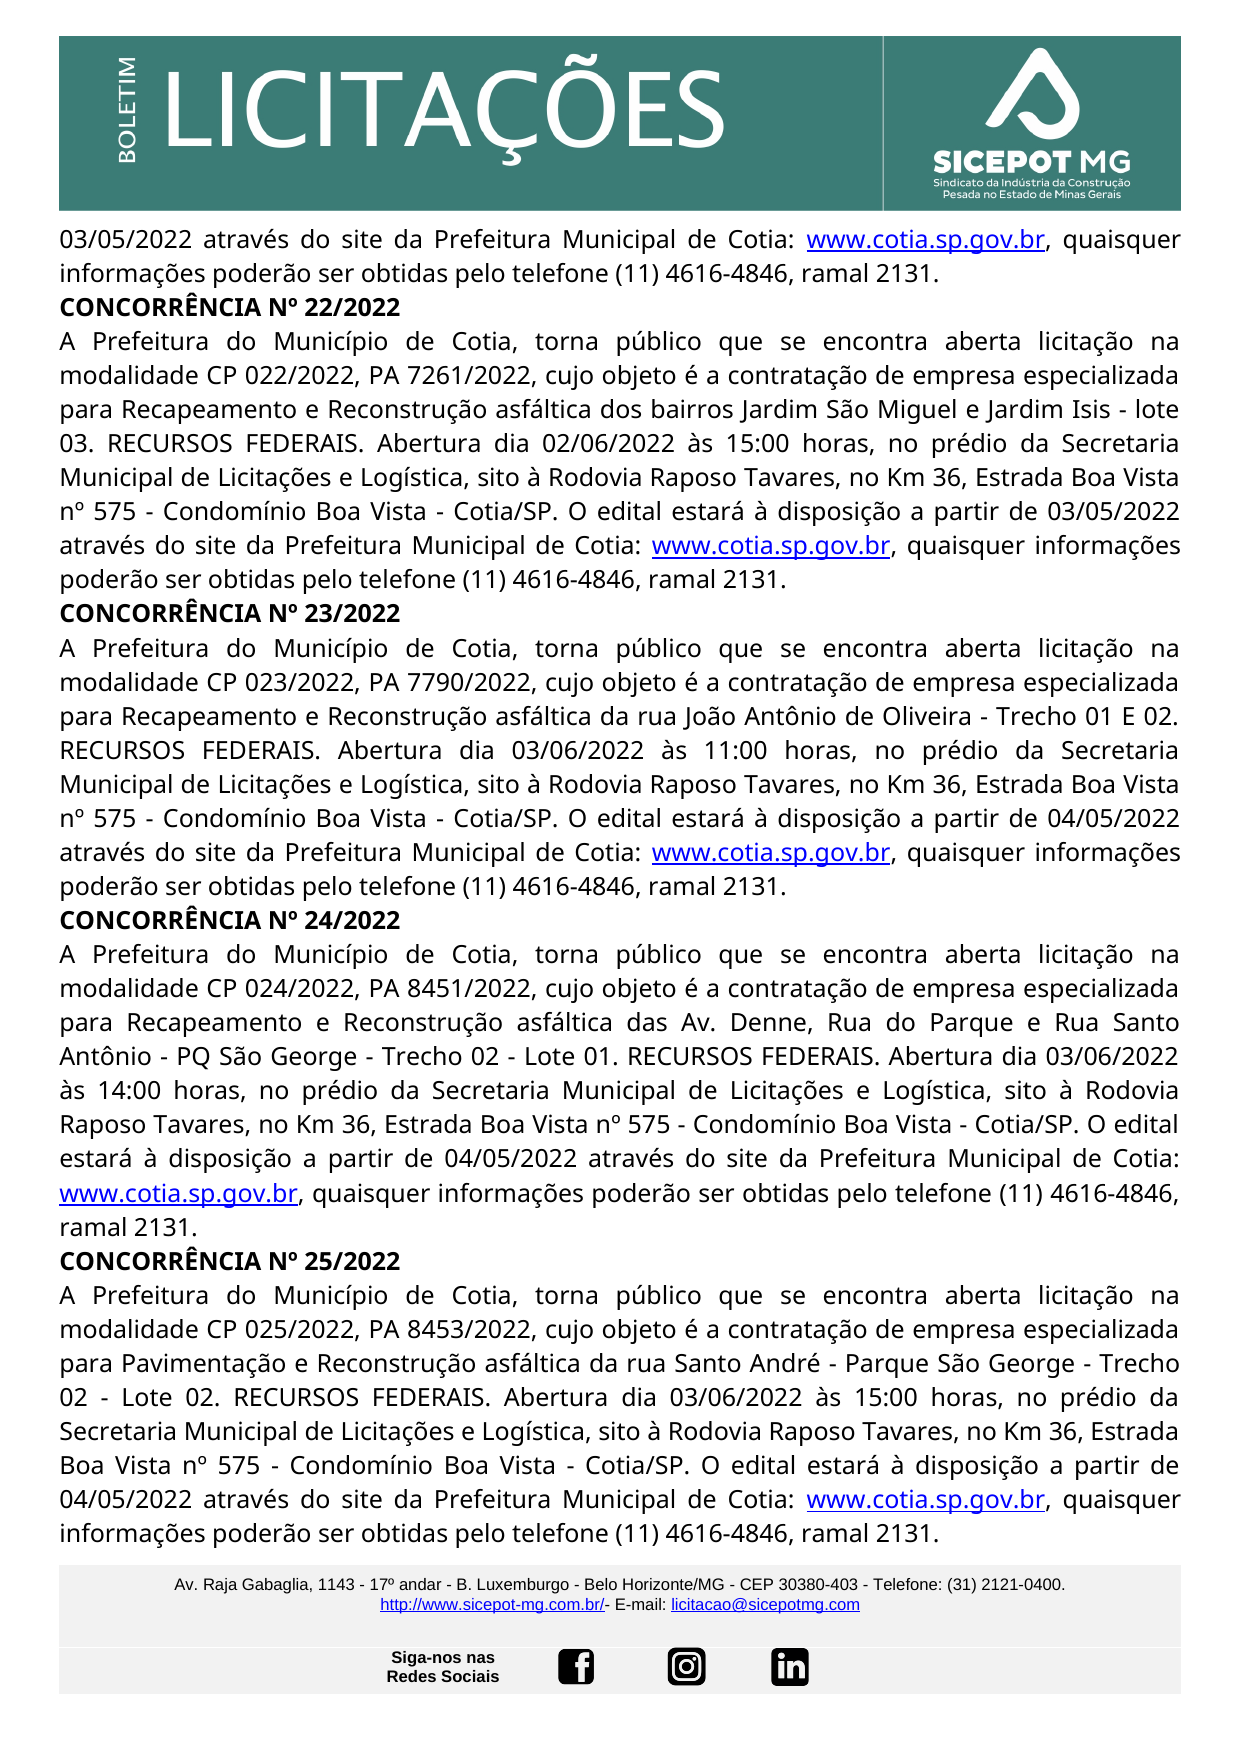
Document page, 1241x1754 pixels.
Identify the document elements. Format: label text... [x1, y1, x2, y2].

text CONCORRÊNCIA Nº 23/2022 [59, 596, 1181, 630]
picture [667, 1647, 706, 1686]
text CONCORRÊNCIA Nº 25/2022 [59, 1243, 1181, 1277]
text A Prefeitura do Município de Cotia, torna público que se encontra aberta licitação na modalidade CP 024/2022, PA 8451/2022, cujo objeto é a contratação de empresa especializada para Recapeamento e Reconstrução asfáltica das Av. Denne, Rua do Parque e Rua Santo Antônio - PQ São George - Trecho 02 - Lote 01. RECURSOS FEDERAIS. Abertura dia 03/06/2022 às 14:00 horas, no prédio da Secretaria Municipal de Licitações e Logística, sito à Rodovia Raposo Tavares, no Km 36, Estrada Boa Vista nº 575 - Condomínio Boa Vista - Cotia/SP. O edital estará à disposição a partir de 04/05/2022 através do site da Prefeitura Municipal de Cotia: www.cotia.sp.gov.br, quaisquer informações poderão ser obtidas pelo telefone (11) 4616-4846, ramal 2131. [59, 937, 1181, 1243]
text CONCORRÊNCIA Nº 24/2022 [59, 903, 1181, 937]
picture [771, 1648, 809, 1686]
picture [557, 1648, 594, 1685]
text CONCORRÊNCIA Nº 22/2022 [59, 289, 1181, 324]
text A Prefeitura do Município de Cotia, torna público que se encontra aberta licitação na modalidade CP 023/2022, PA 7790/2022, cujo objeto é a contratação de empresa especializada para Recapeamento e Reconstrução asfáltica da rua João Antônio de Oliveira - Trecho 01 E 02. RECURSOS FEDERAIS. Abertura dia 03/06/2022 às 11:00 horas, no prédio da Secretaria Municipal de Licitações e Logística, sito à Rodovia Raposo Tavares, no Km 36, Estrada Boa Vista nº 575 - Condomínio Boa Vista - Cotia/SP. O edital estará à disposição a partir de 04/05/2022 através do site da Prefeitura Municipal de Cotia: www.cotia.sp.gov.br, quaisquer informações poderão ser obtidas pelo telefone (11) 4616-4846, ramal 2131. [59, 630, 1181, 903]
text A Prefeitura do Município de Cotia, torna público que se encontra aberta licitação na modalidade CP 025/2022, PA 8453/2022, cujo objeto é a contratação de empresa especializada para Pavimentação e Reconstrução asfáltica da rua Santo André - Parque São George - Trecho 02 - Lote 02. RECURSOS FEDERAIS. Abertura dia 03/06/2022 às 15:00 horas, no prédio da Secretaria Municipal de Licitações e Logística, sito à Rodovia Raposo Tavares, no Km 36, Estrada Boa Vista nº 575 - Condomínio Boa Vista - Cotia/SP. O edital estará à disposição a partir de 04/05/2022 através do site da Prefeitura Municipal de Cotia: www.cotia.sp.gov.br, quaisquer informações poderão ser obtidas pelo telefone (11) 4616-4846, ramal 2131. [59, 1277, 1181, 1550]
text A Prefeitura do Município de Cotia, torna público que se encontra aberta licitação na modalidade CP 022/2022, PA 7261/2022, cujo objeto é a contratação de empresa especializada para Recapeamento e Reconstrução asfáltica dos bairros Jardim São Miguel e Jardim Isis - lote 03. RECURSOS FEDERAIS. Abertura dia 02/06/2022 às 15:00 horas, no prédio da Secretaria Municipal de Licitações e Logística, sito à Rodovia Raposo Tavares, no Km 36, Estrada Boa Vista nº 575 - Condomínio Boa Vista - Cotia/SP. O edital estará à disposição a partir de 03/05/2022 através do site da Prefeitura Municipal de Cotia: www.cotia.sp.gov.br, quaisquer informações poderão ser obtidas pelo telefone (11) 4616-4846, ramal 2131. [59, 324, 1181, 596]
picture [59, 36, 1181, 211]
